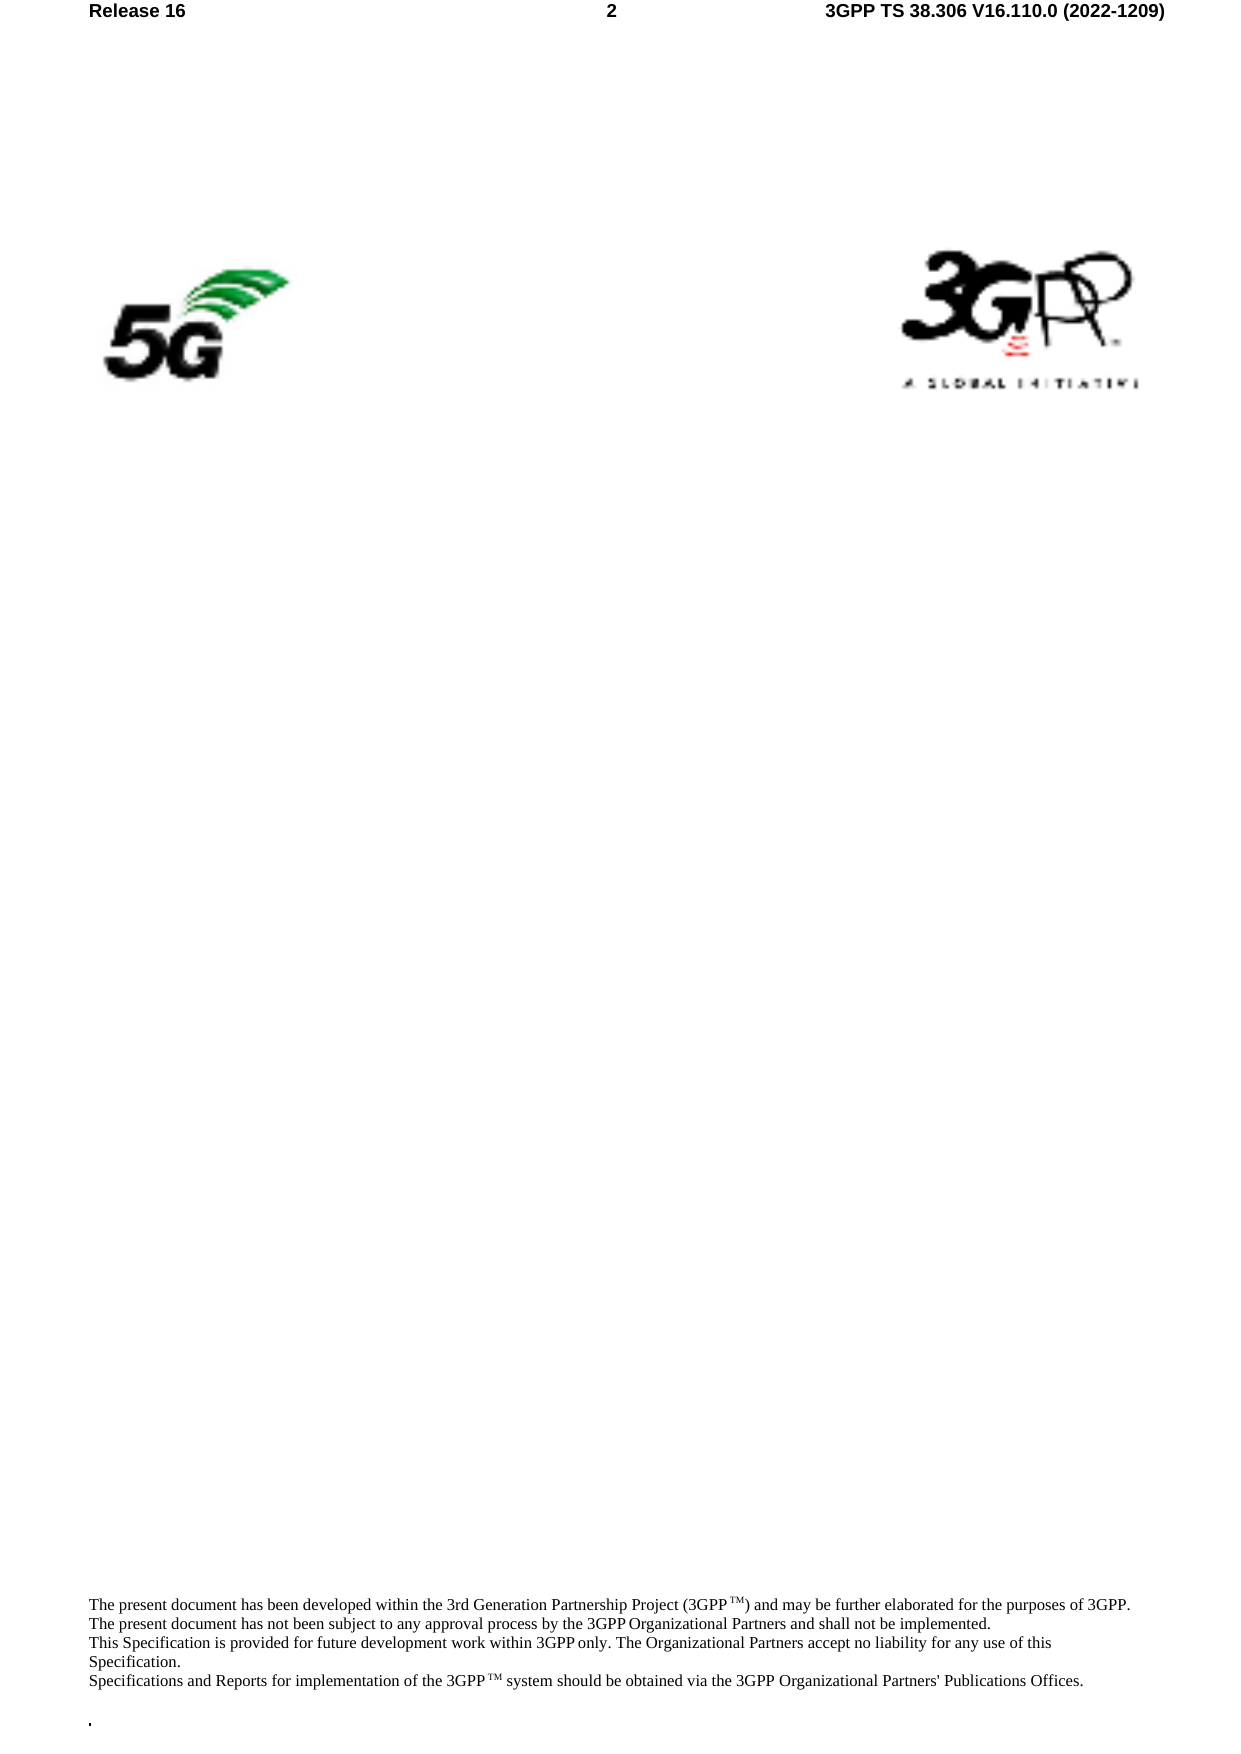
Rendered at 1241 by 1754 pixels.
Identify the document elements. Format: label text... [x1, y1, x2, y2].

text The present document has been developed within the 3rd Generation Partnership Project (3GPP TM) and may be further elaborated for the purposes of 3GPP. The present document has not been subject to any approval process by the 3GPP Organizational Partners and shall not be implemented. This Specification is provided for future development work within 3GPP only. The Organizational Partners accept no liability for any use of this Specification. Specifications and Reports for implementation of the 3GPP TM system should be obtained via the 3GPP Organizational Partners' Publications Offices. [89, 1594, 1131, 1690]
